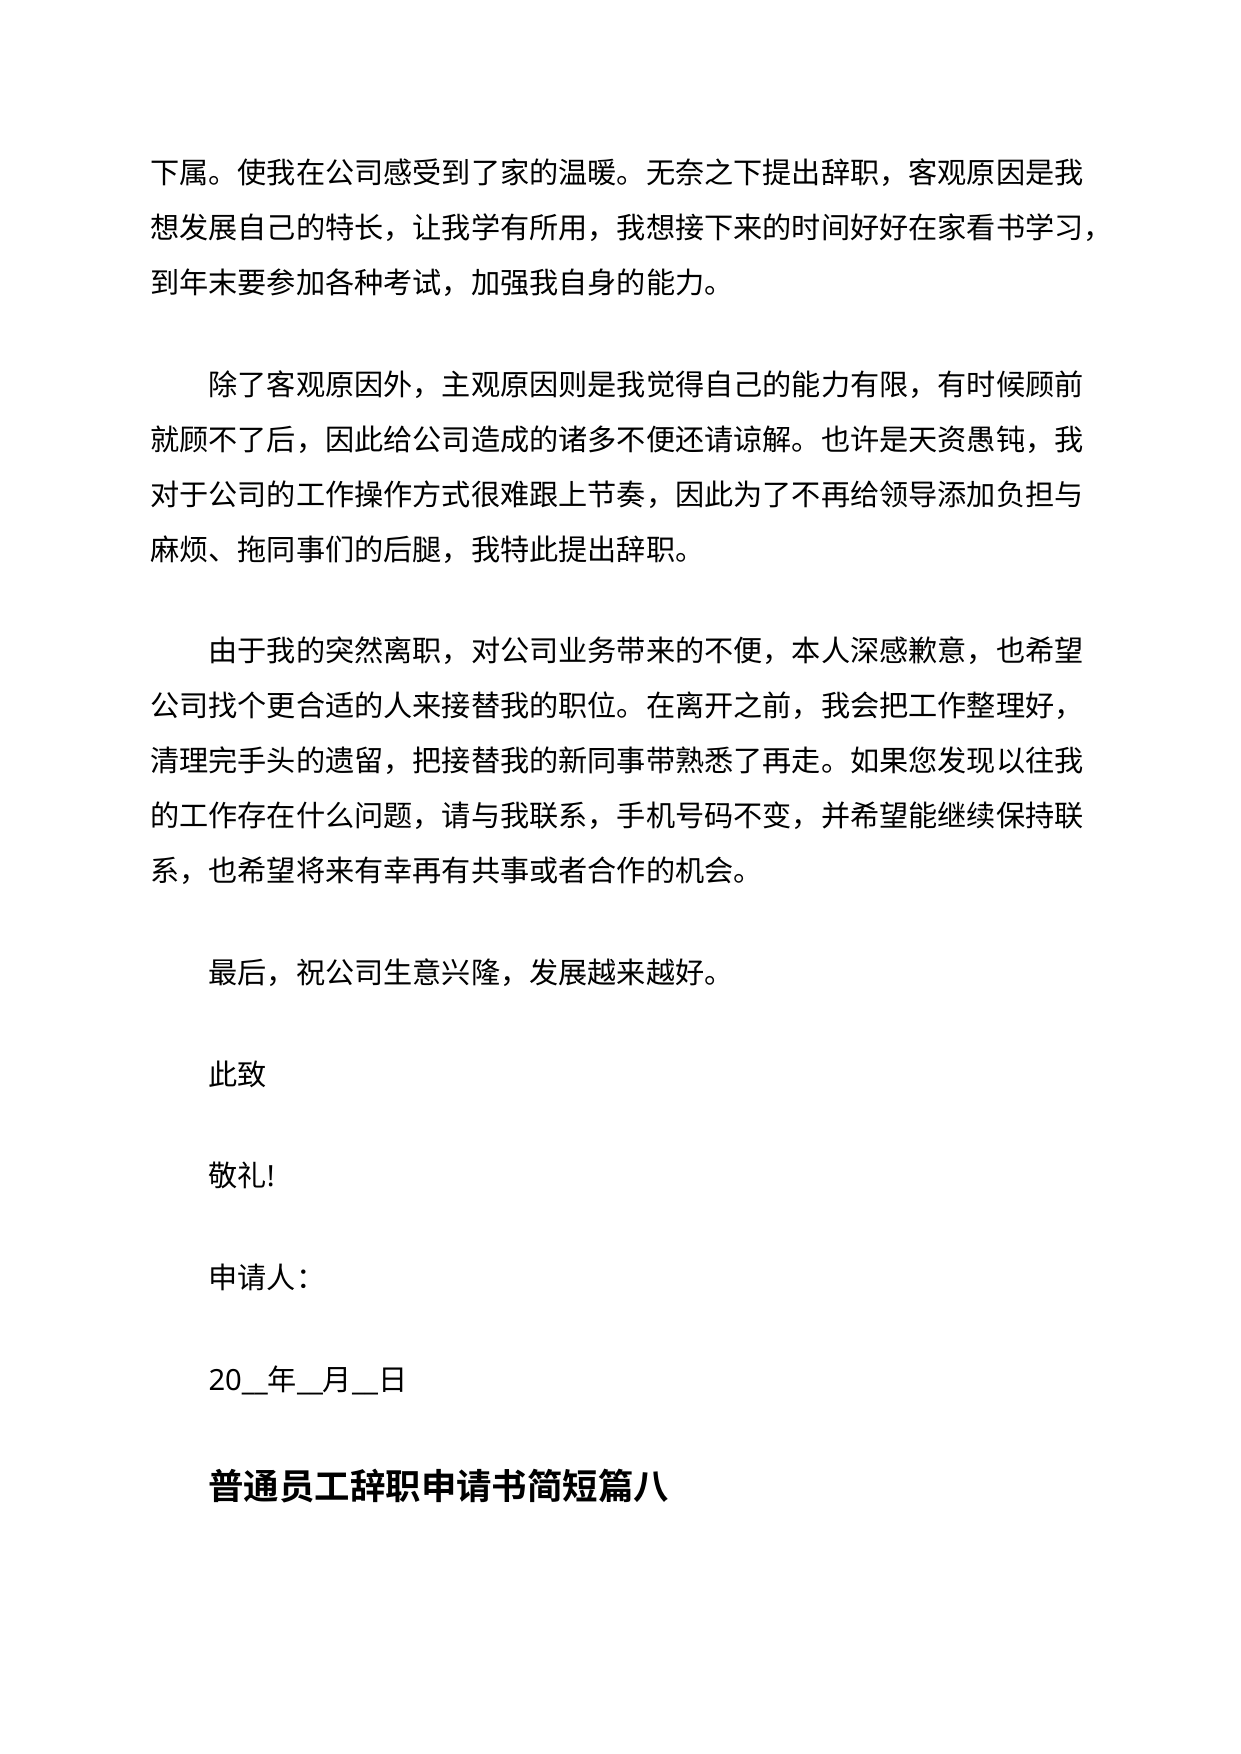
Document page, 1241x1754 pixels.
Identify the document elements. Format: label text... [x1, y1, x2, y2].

text 敬礼! [150, 1153, 1090, 1195]
text 由于我的突然离职，对公司业务带来的不便，本人深感歉意，也希望公司找个更合适的人来接替我的职位。在离开之前，我会把工作整理好，清理完手头的遗留，把接替我的新同事带熟悉了再走。如果您发现以往我的工作存在什么问题，请与我联系，手机号码不变，并希望能继续保持联系，也希望将来有幸再有共事或者合作的机会。 [150, 628, 1090, 890]
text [150, 150, 1090, 302]
text 普通员工辞职申请书简短篇八 [150, 1459, 1090, 1510]
text 此致 [150, 1051, 1090, 1093]
text 20__年__月__日 [150, 1357, 1090, 1399]
text 除了客观原因外，主观原因则是我觉得自己的能力有限，有时候顾前就顾不了后，因此给公司造成的诸多不便还请谅解。也许是天资愚钝，我对于公司的工作操作方式很难跟上节奏，因此为了不再给领导添加负担与麻烦、拖同事们的后腿，我特此提出辞职。 [150, 362, 1090, 568]
text 最后，祝公司生意兴隆，发展越来越好。 [150, 949, 1090, 992]
text 申请人： [150, 1255, 1090, 1297]
